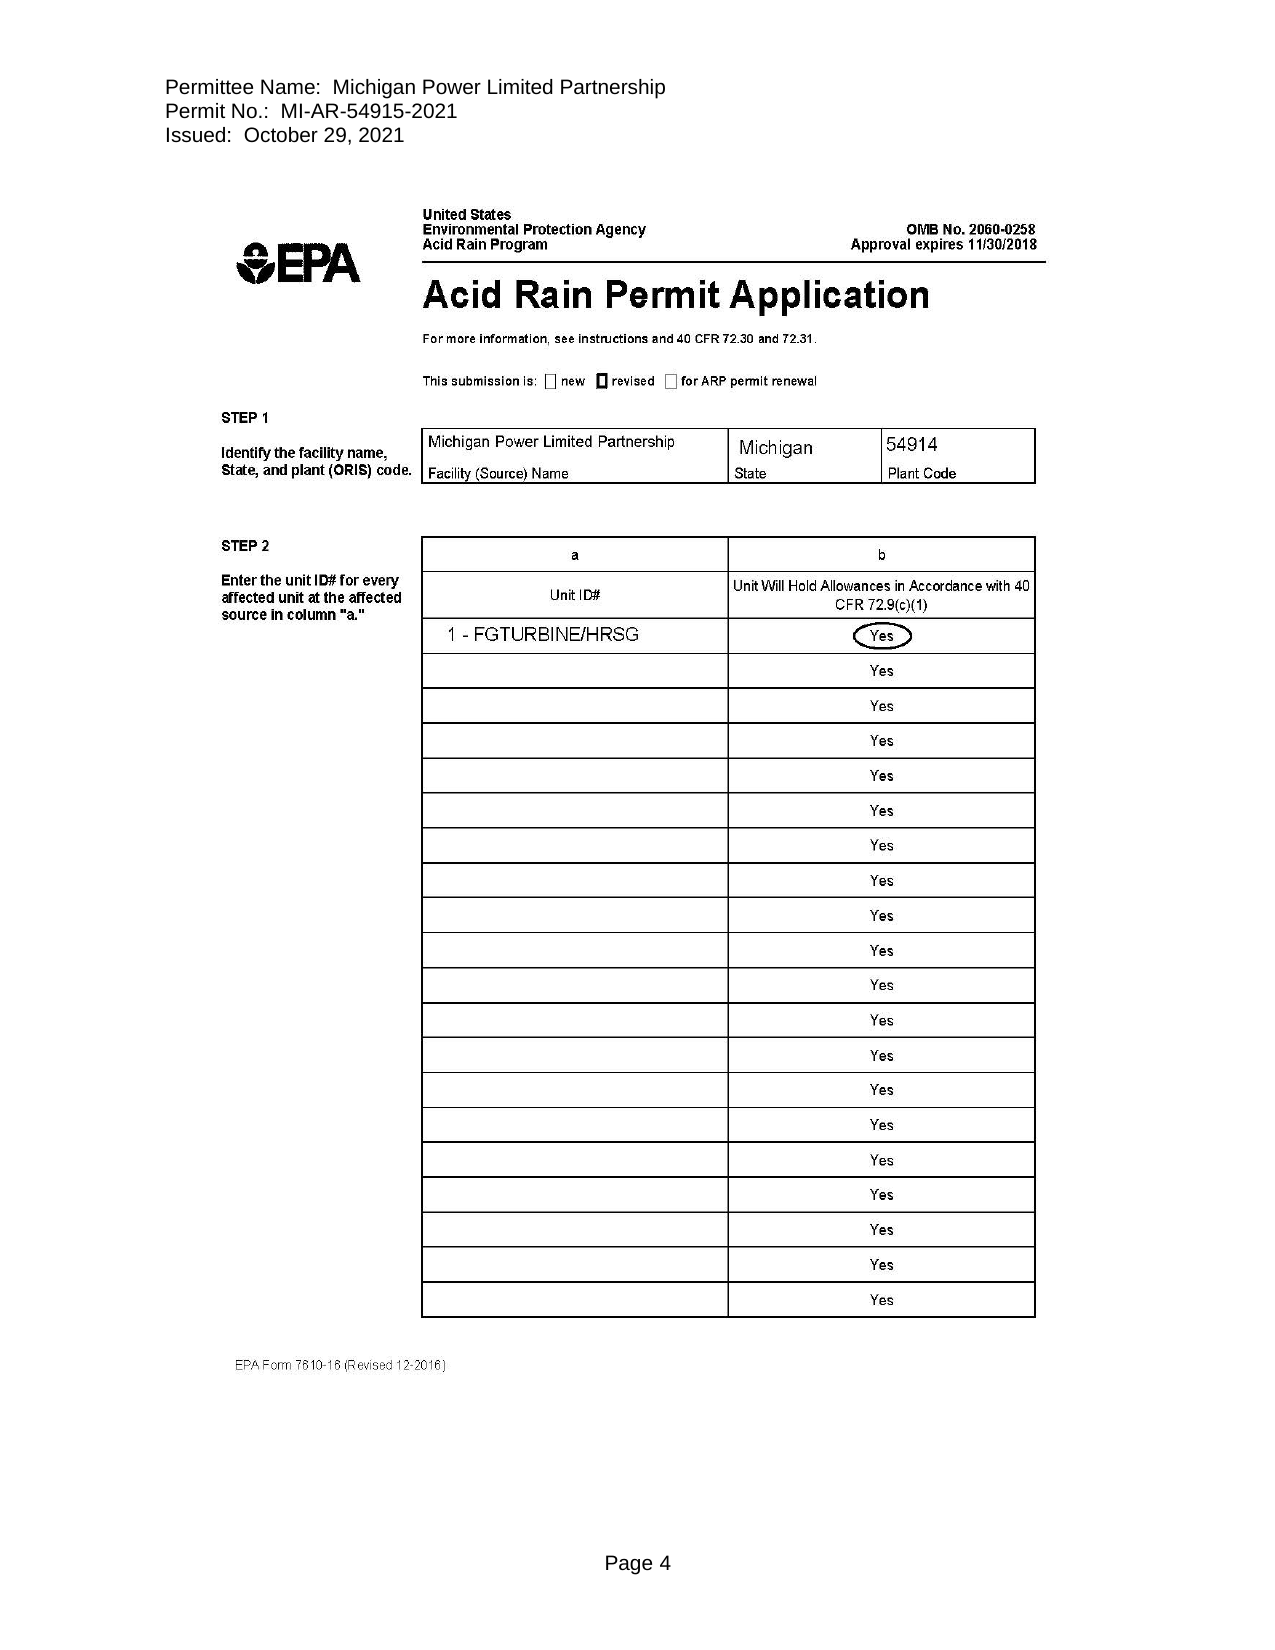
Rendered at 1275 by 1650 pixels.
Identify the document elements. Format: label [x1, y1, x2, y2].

picture [165, 150, 1111, 1430]
